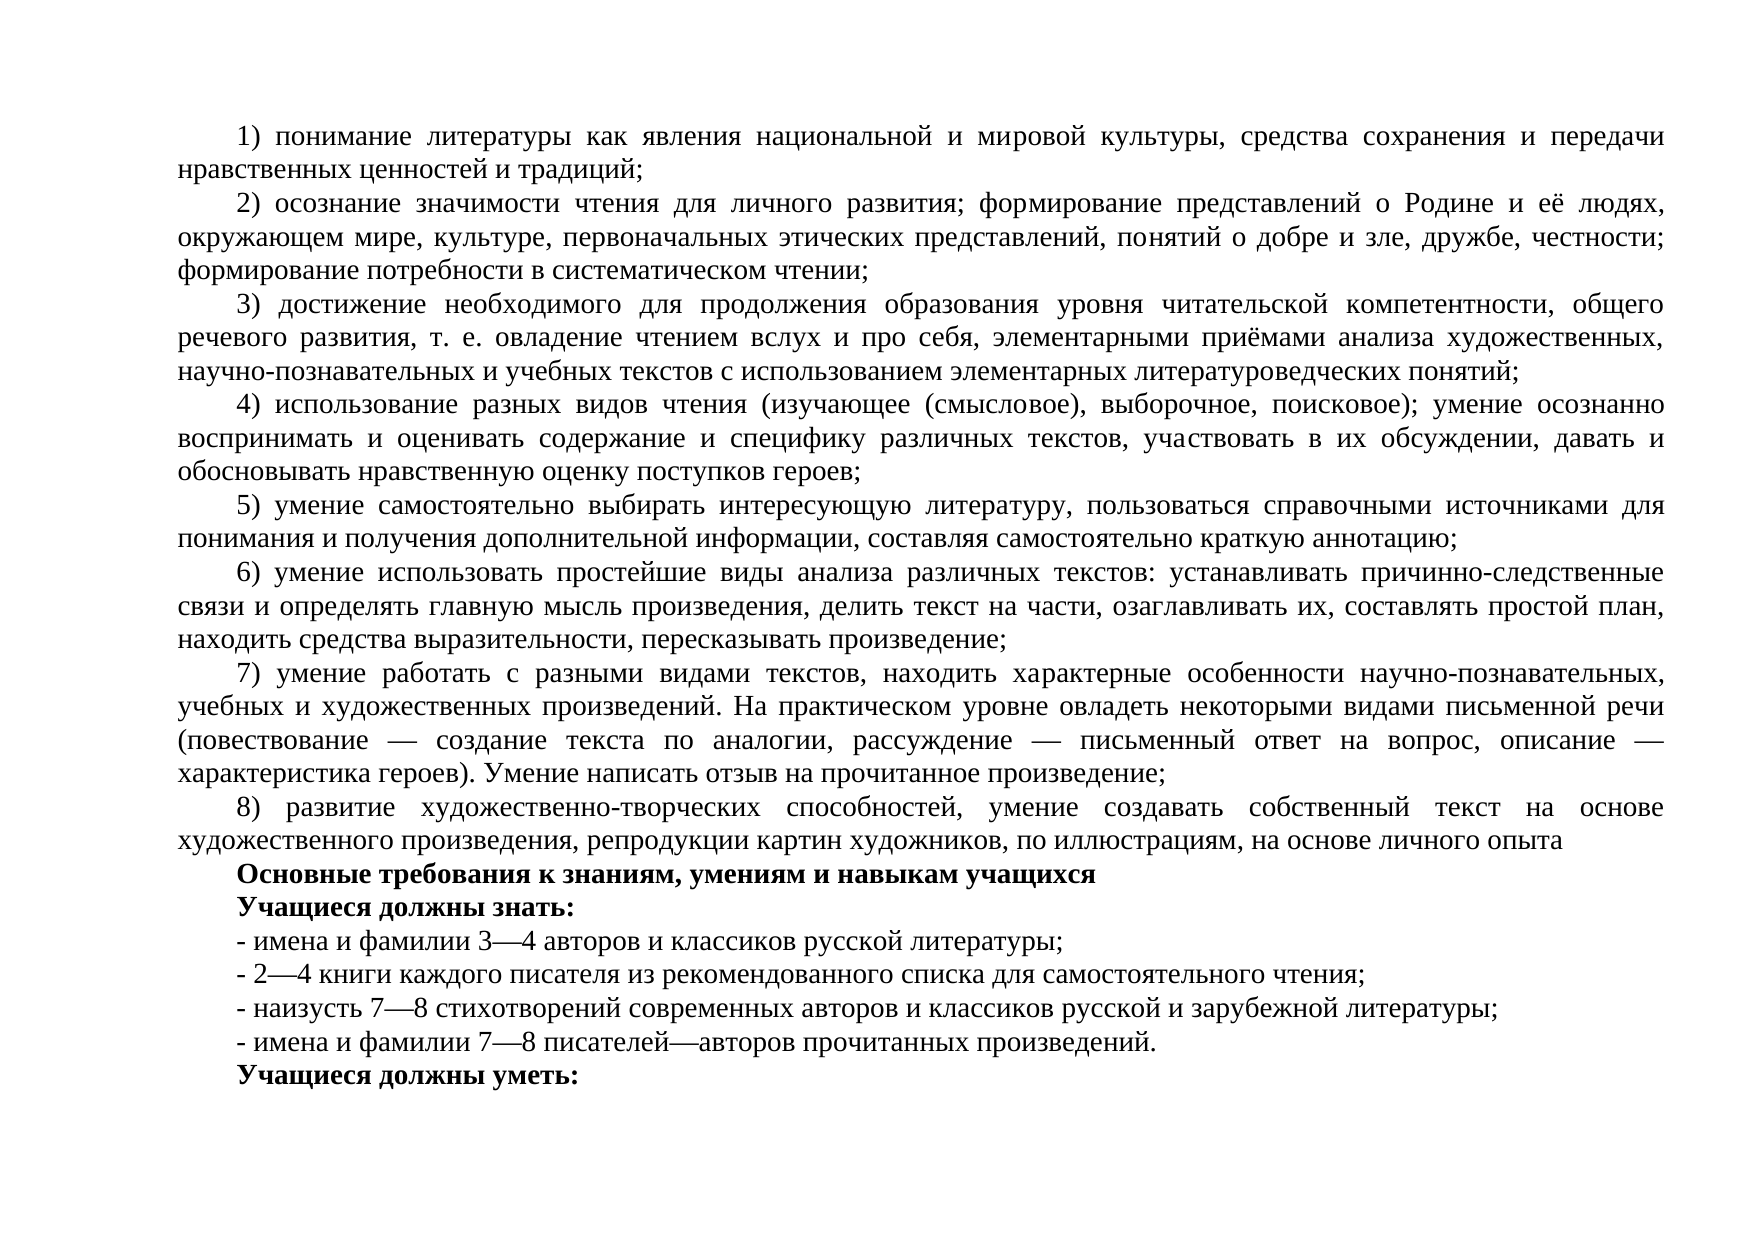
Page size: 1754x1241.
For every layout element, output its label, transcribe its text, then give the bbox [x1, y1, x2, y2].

text 7) умение работать с разными видами текстов, находить характерные особенности научно-познавательных, учебных и художественных произведений. На практическом уровне овладеть некоторыми видами письменной речи (повествование — создание текста по аналогии, рассуждение — письменный ответ на вопрос, описание — характеристика героев). Умение написать отзыв на прочитанное произведение; [177, 655, 1665, 789]
text 8) развитие художественно-творческих способностей, умение создавать собственный текст на основе художественного произведения, репродукции картин художников, по иллюстрациям, на основе личного опыта [177, 789, 1665, 856]
text - 2—4 книги каждого писателя из рекомендованного списка для самостоятельного чтения; [177, 957, 1665, 990]
text 1) понимание литературы как явления национальной и мировой культуры, средства сохранения и передачи нравственных ценностей и традиций; [177, 118, 1665, 185]
text Учащиеся должны уметь: [177, 1057, 1665, 1091]
text Учащиеся должны знать: [177, 889, 1665, 923]
text - наизусть 7—8 стихотворений современных авторов и классиков русской и зарубежной литературы; [177, 990, 1665, 1024]
text 4) использование разных видов чтения (изучающее (смысловое), выборочное, поисковое); умение осознанно воспринимать и оценивать содержание и специфику различных текстов, участвовать в их обсуждении, давать и обосновывать нравственную оценку поступков героев; [177, 386, 1665, 487]
text 6) умение использовать простейшие виды анализа различных текстов: устанавливать причинно-следственные связи и определять главную мысль произведения, делить текст на части, озаглавливать их, составлять простой план, находить средства выразительности, пересказывать произведение; [177, 554, 1665, 655]
text - имена и фамилии 3—4 авторов и классиков русской литературы; [177, 923, 1665, 957]
text 2) осознание значимости чтения для личного развития; формирование представлений о Родине и её людях, окружающем мире, культуре, первоначальных этических представлений, понятий о добре и зле, дружбе, честности; формирование потребности в систематическом чтении; [177, 185, 1665, 286]
text Основные требования к знаниям, умениям и навыкам учащихся [177, 856, 1665, 889]
text 5) умение самостоятельно выбирать интересующую литературу, пользоваться справочными источниками для понимания и получения дополнительной информации, составляя самостоятельно краткую аннотацию; [177, 487, 1665, 554]
text - имена и фамилии 7—8 писателей—авторов прочитанных произведений. [177, 1024, 1665, 1057]
text 3) достижение необходимого для продолжения образования уровня читательской компетентности, общего речевого развития, т. е. овладение чтением вслух и про себя, элементарными приёмами анализа художественных, научно-познавательных и учебных текстов с использованием элементарных литературоведческих понятий; [177, 286, 1665, 386]
